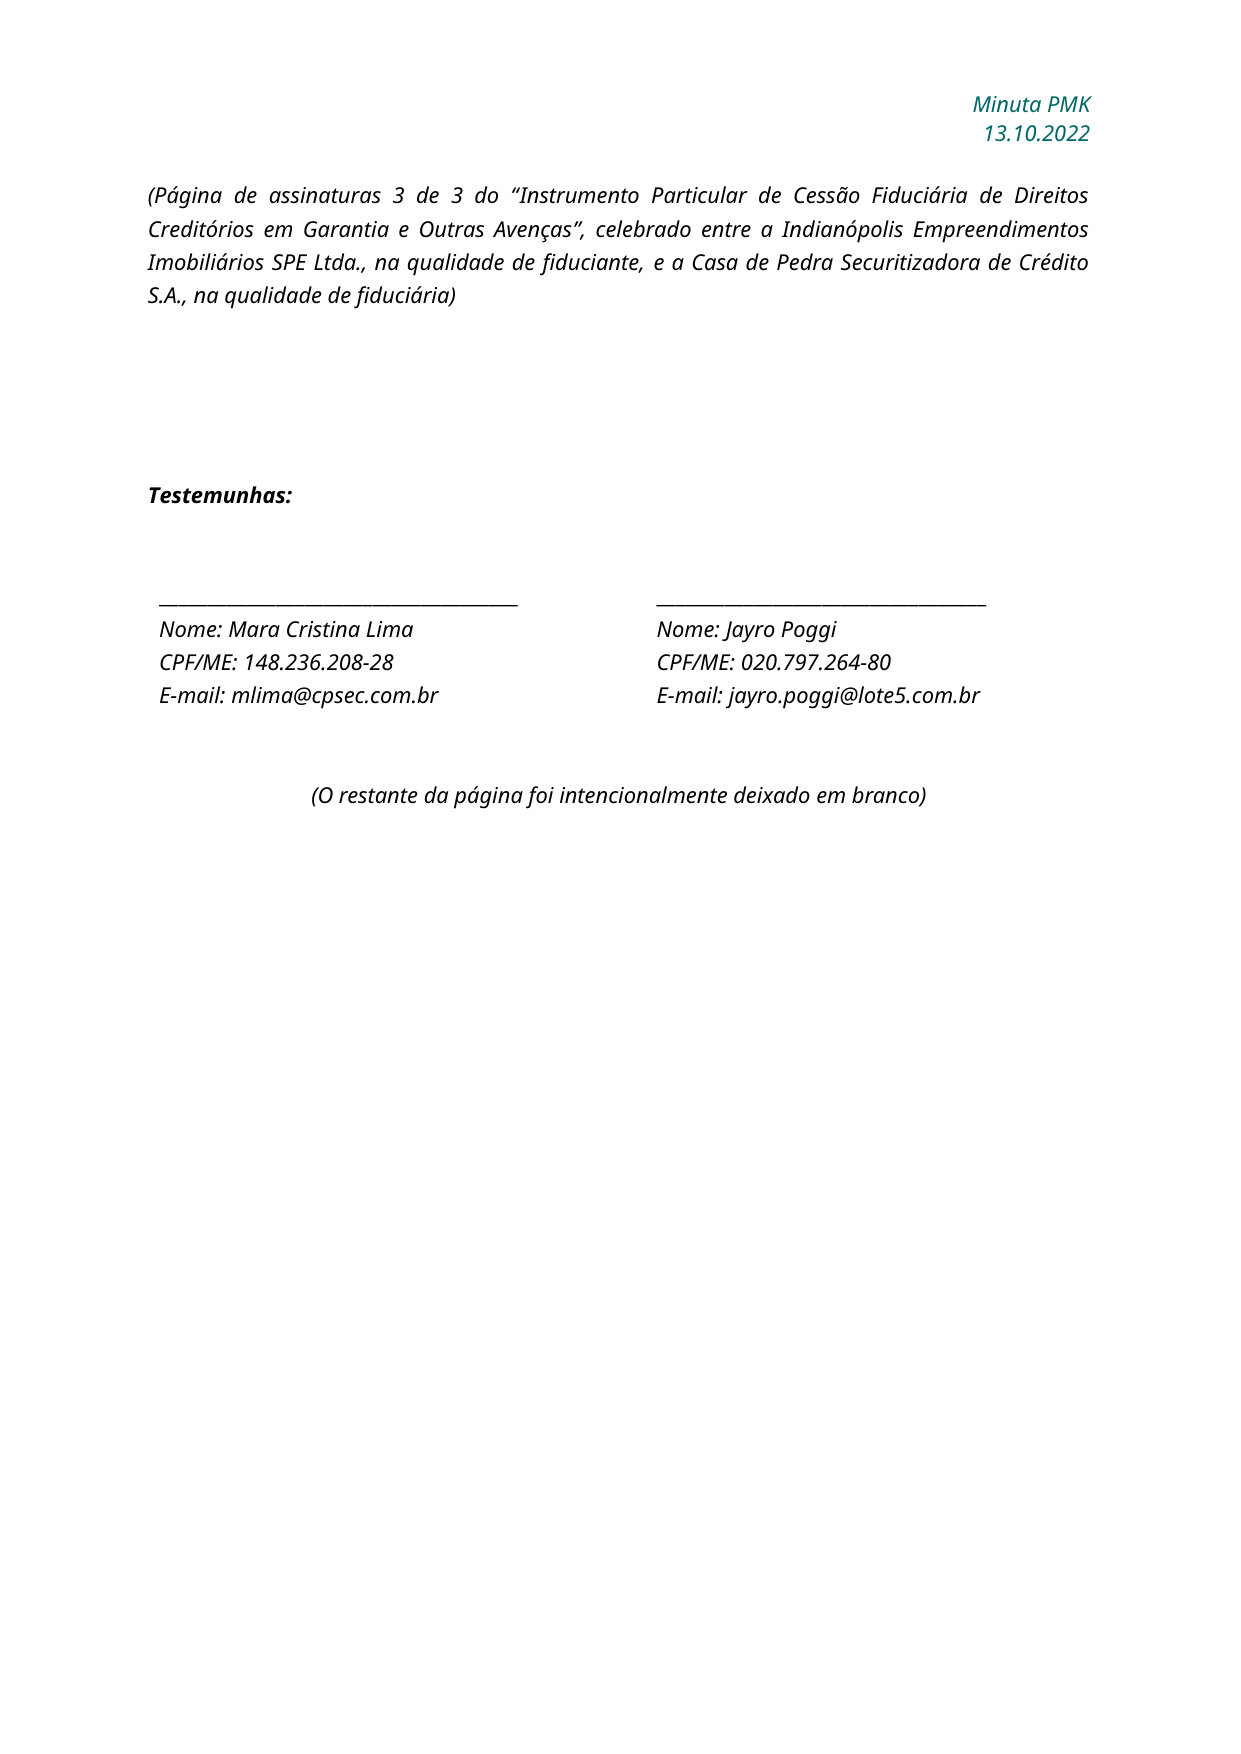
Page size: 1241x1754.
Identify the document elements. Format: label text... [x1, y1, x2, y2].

table_header _____________________________________ Nome: Mara Cristina Lima CPF/ME: 148.236.208-28 E-mail: mlima@cpsec.com.br [148, 577, 645, 711]
text (O restante da página foi intencionalmente deixado em branco) [148, 777, 1092, 811]
table_header __________________________________ Nome: Jayro Poggi CPF/ME: 020.797.264-80 E-mail: jayro.poggi@lote5.com.br [645, 577, 1055, 711]
text Testemunhas: [148, 477, 1092, 511]
text (Página de assinaturas 3 de 3 do “Instrumento Particular de Cessão Fiduciária de Direitos Creditórios em Garantia e Outras Avenças”, celebrado entre a Indianópolis Empreendimentos Imobiliários SPE Ltda., na qualidade de fiduciante, e a Casa de Pedra Securitizadora de Crédito S.A., na qualidade de fiduciária) [148, 177, 1092, 311]
